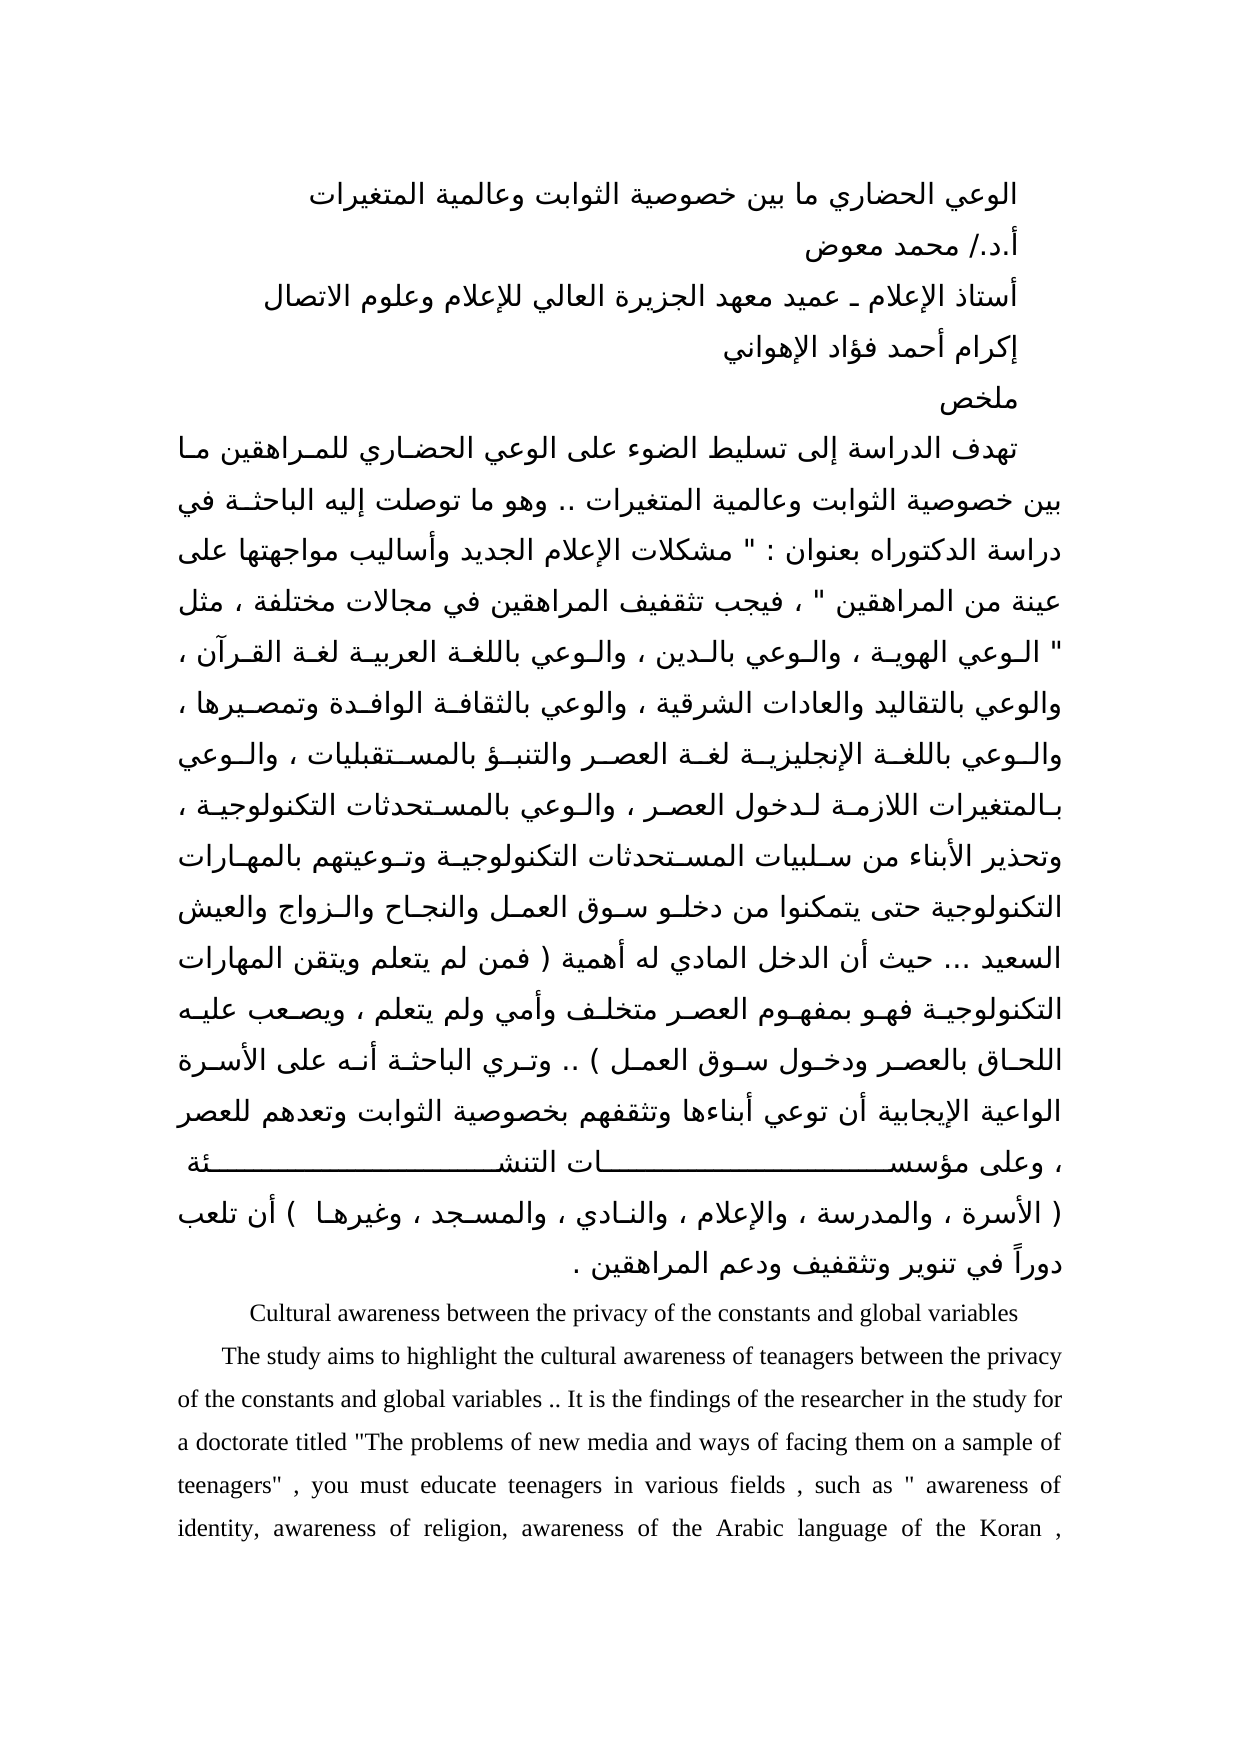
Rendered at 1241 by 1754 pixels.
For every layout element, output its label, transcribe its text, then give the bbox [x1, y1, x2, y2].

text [177, 1341, 1063, 1542]
text إكرام أحمد فؤاد الإهواني [177, 330, 1063, 364]
text الوعي الحضاري ما بين خصوصية الثوابت وعالمية المتغيرات [177, 177, 1063, 211]
text ملخص [177, 381, 1063, 415]
text أستاذ الإعلام ـ عميد معهد الجزيرة العالي للإعلام وعلوم الاتصال [177, 279, 1063, 313]
text تهدف الدراسة إلى تسليط الضوء على الوعي الحضاري للمراهقين ما بين خصوصية الثوابت وعالمية المتغيرات .. وهو ما توصلت إليه الباحثة في دراسة الدكتوراه بعنوان : " مشكلات الإعلام الجديد وأساليب مواجهتها على عينة من المراهقين " ، فيجب تثقفيف المراهقين في مجالات مختلفة ، مثل " الوعي الهوية ، والوعي بالدين ، والوعي باللغة العربية لغة القرآن ، والوعي بالتقاليد والعادات الشرقية ، والوعي بالثقافة الوافدة وتمصيرها ، والوعي باللغة الإنجليزية لغة العصر والتنبؤ بالمستقبليات ، والوعي بالمتغيرات اللازمة لدخول العصر ، والوعي بالمستحدثات التكنولوجية ، وتحذير الأبناء من سلبيات المستحدثات التكنولوجية وتوعيتهم بالمهارات التكنولوجية حتى يتمكنوا من دخلو سوق العمل والنجاح والزواج والعيش السعيد ... حيث أن الدخل المادي له أهمية ( فمن لم يتعلم ويتقن المهارات التكنولوجية فهو بمفهوم العصر متخلف وأمي ولم يتعلم ، ويصعب عليه اللحاق بالعصر ودخول سوق العمل ) .. وتري الباحثة أنه على الأسرة الواعية الإيجابية أن توعي أبناءها وتثقفهم بخصوصية الثوابت وتعدهم للعصر ، وعلى مؤسسات التنشئة ( الأسرة ، والمدرسة ، والإعلام ، والنادي ، والمسجد ، وغيرها ) أن تلعب دوراً في تنوير وتثقفيف ودعم المراهقين . [177, 432, 1063, 1281]
text Cultural awareness between the privacy of the constants and global variables [177, 1298, 1063, 1327]
text أ.د./ محمد معوض [177, 228, 1063, 262]
